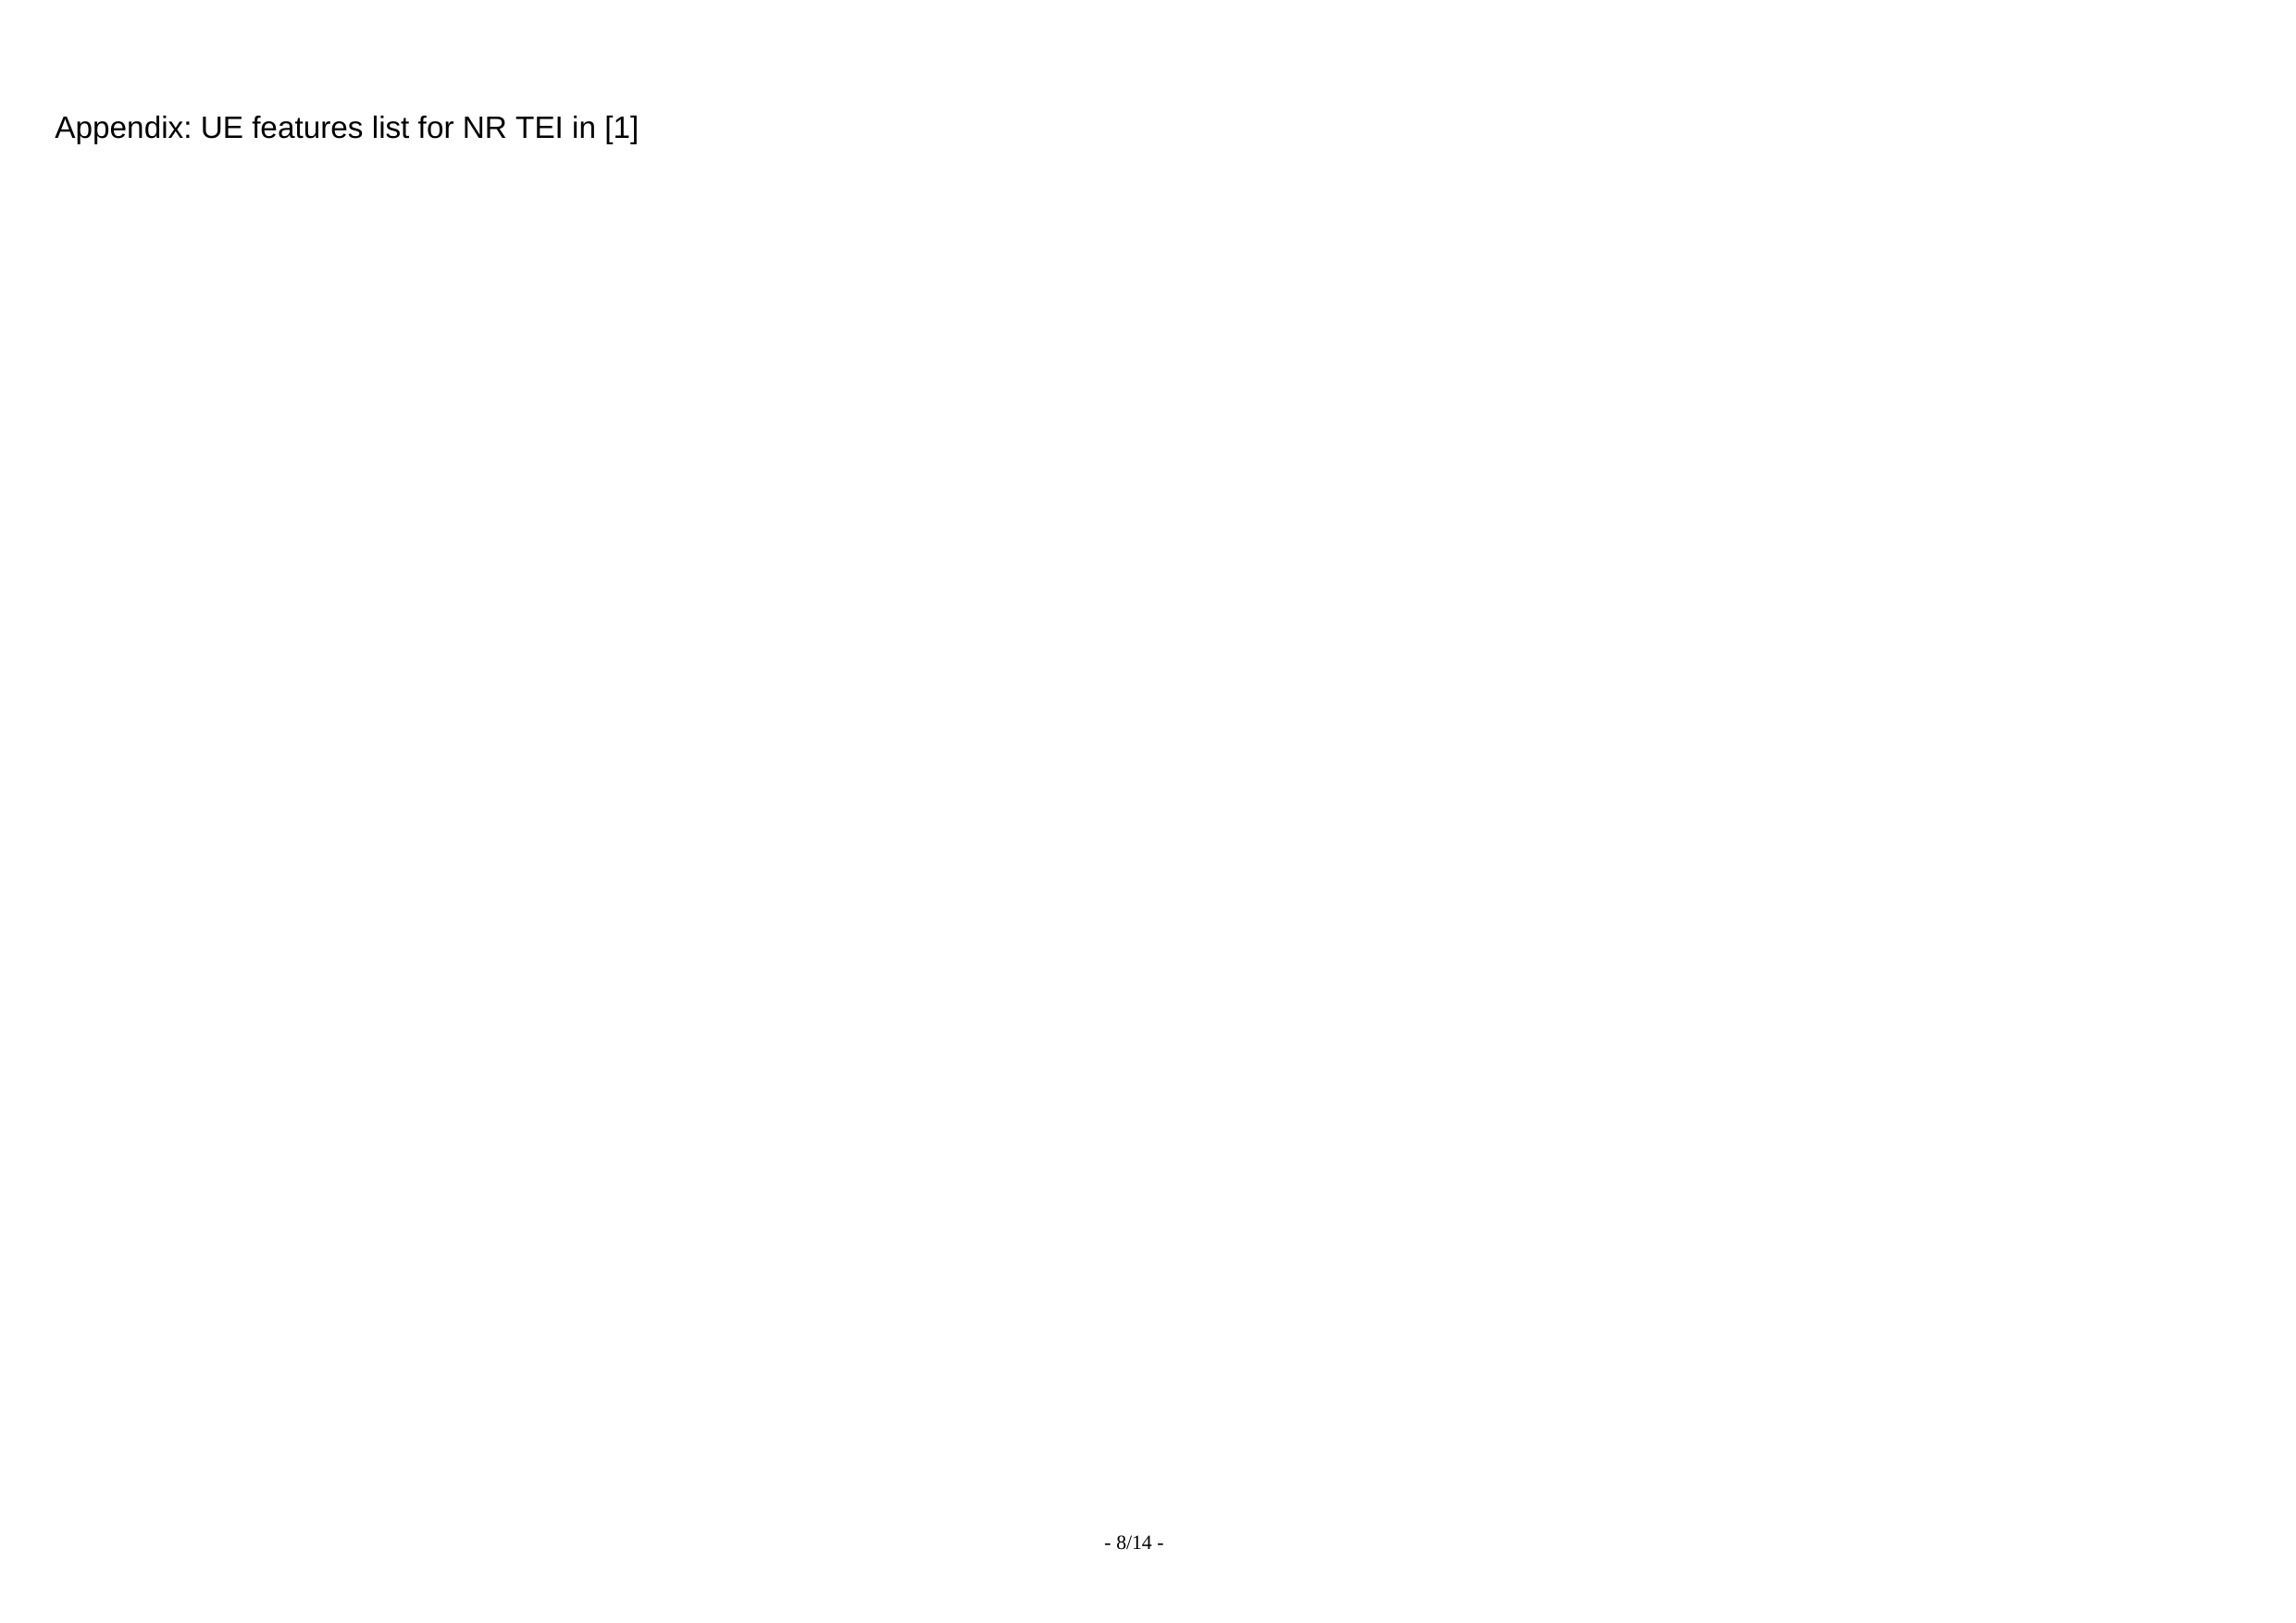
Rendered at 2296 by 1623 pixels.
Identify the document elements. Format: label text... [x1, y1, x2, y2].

text Appendix: UE features list for NR TEI in [1] [55, 109, 2214, 145]
